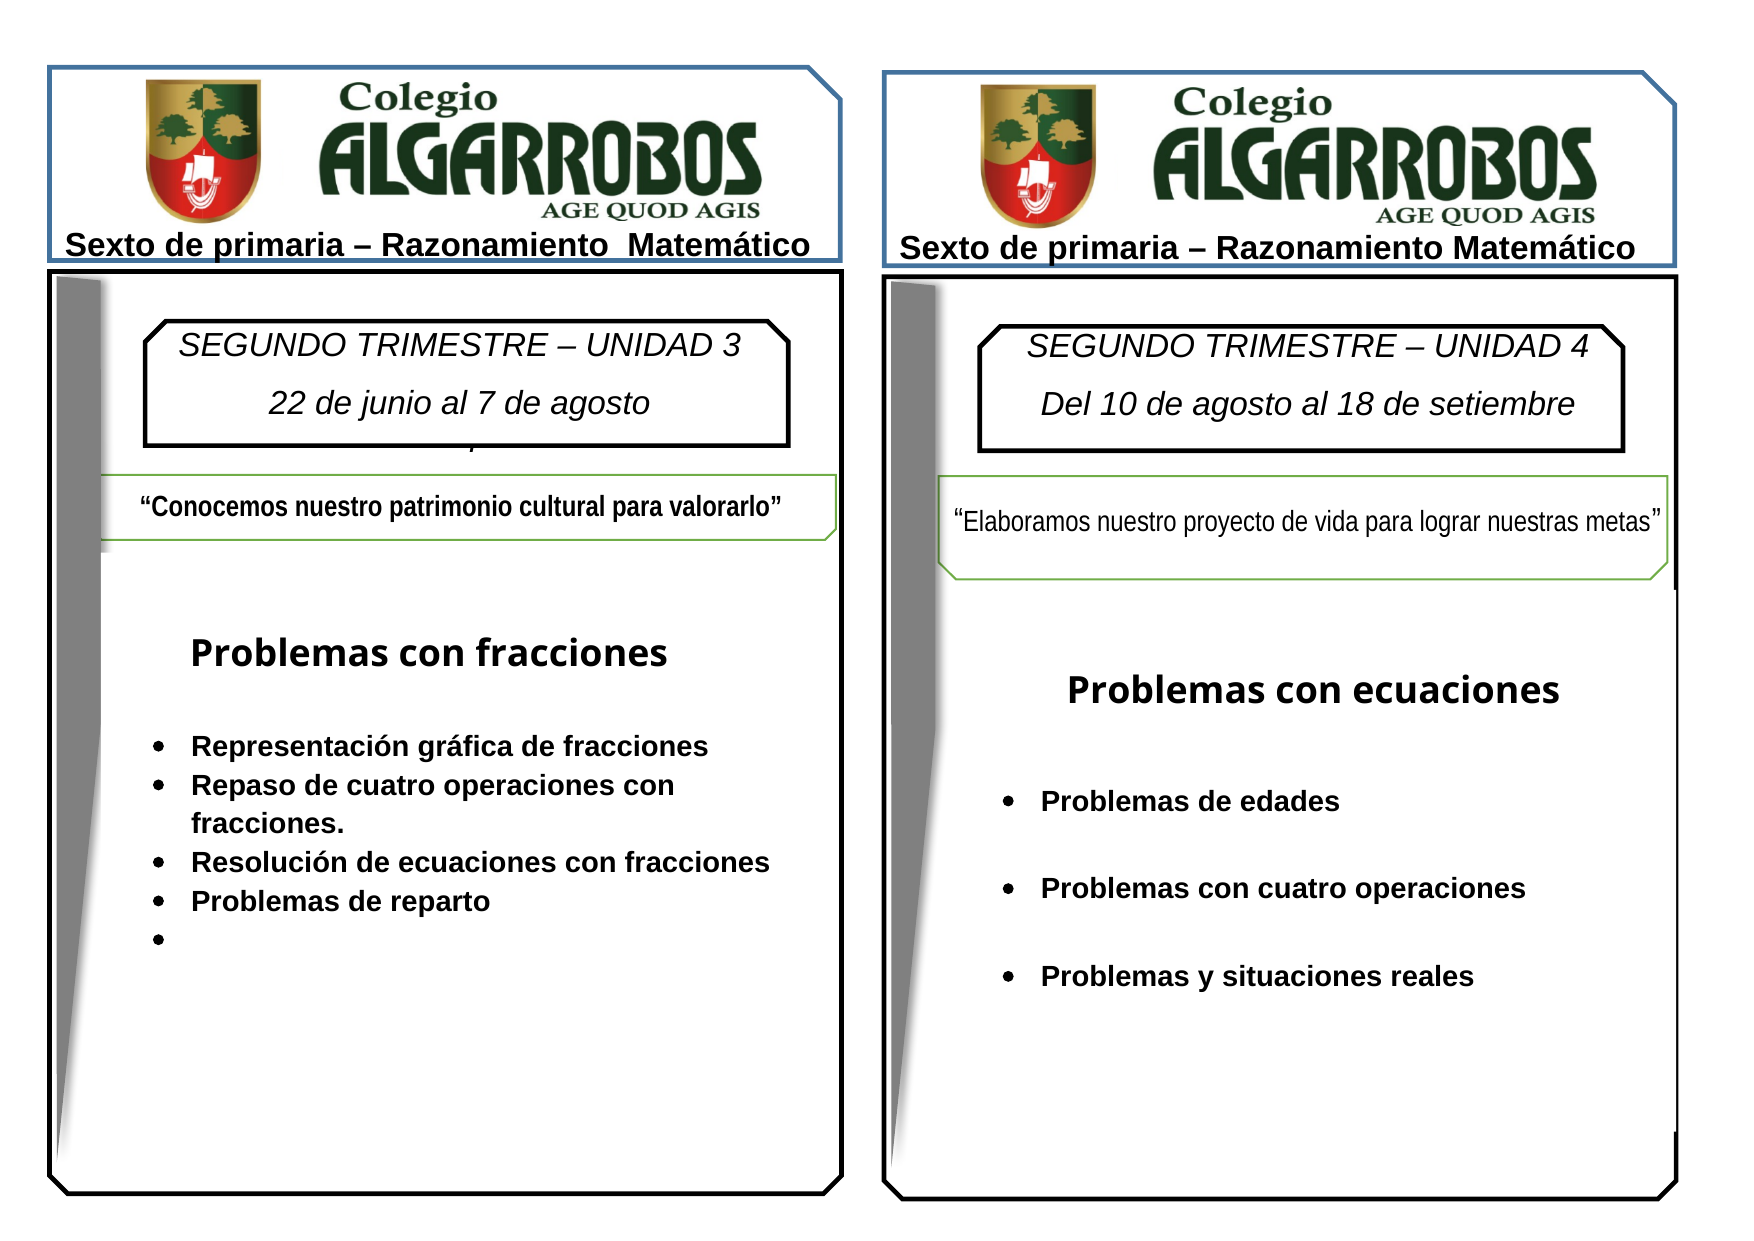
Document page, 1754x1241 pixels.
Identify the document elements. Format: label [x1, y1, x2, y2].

picture [145, 78, 284, 226]
picture [1146, 87, 1598, 226]
picture [980, 83, 1119, 231]
picture [312, 82, 763, 221]
